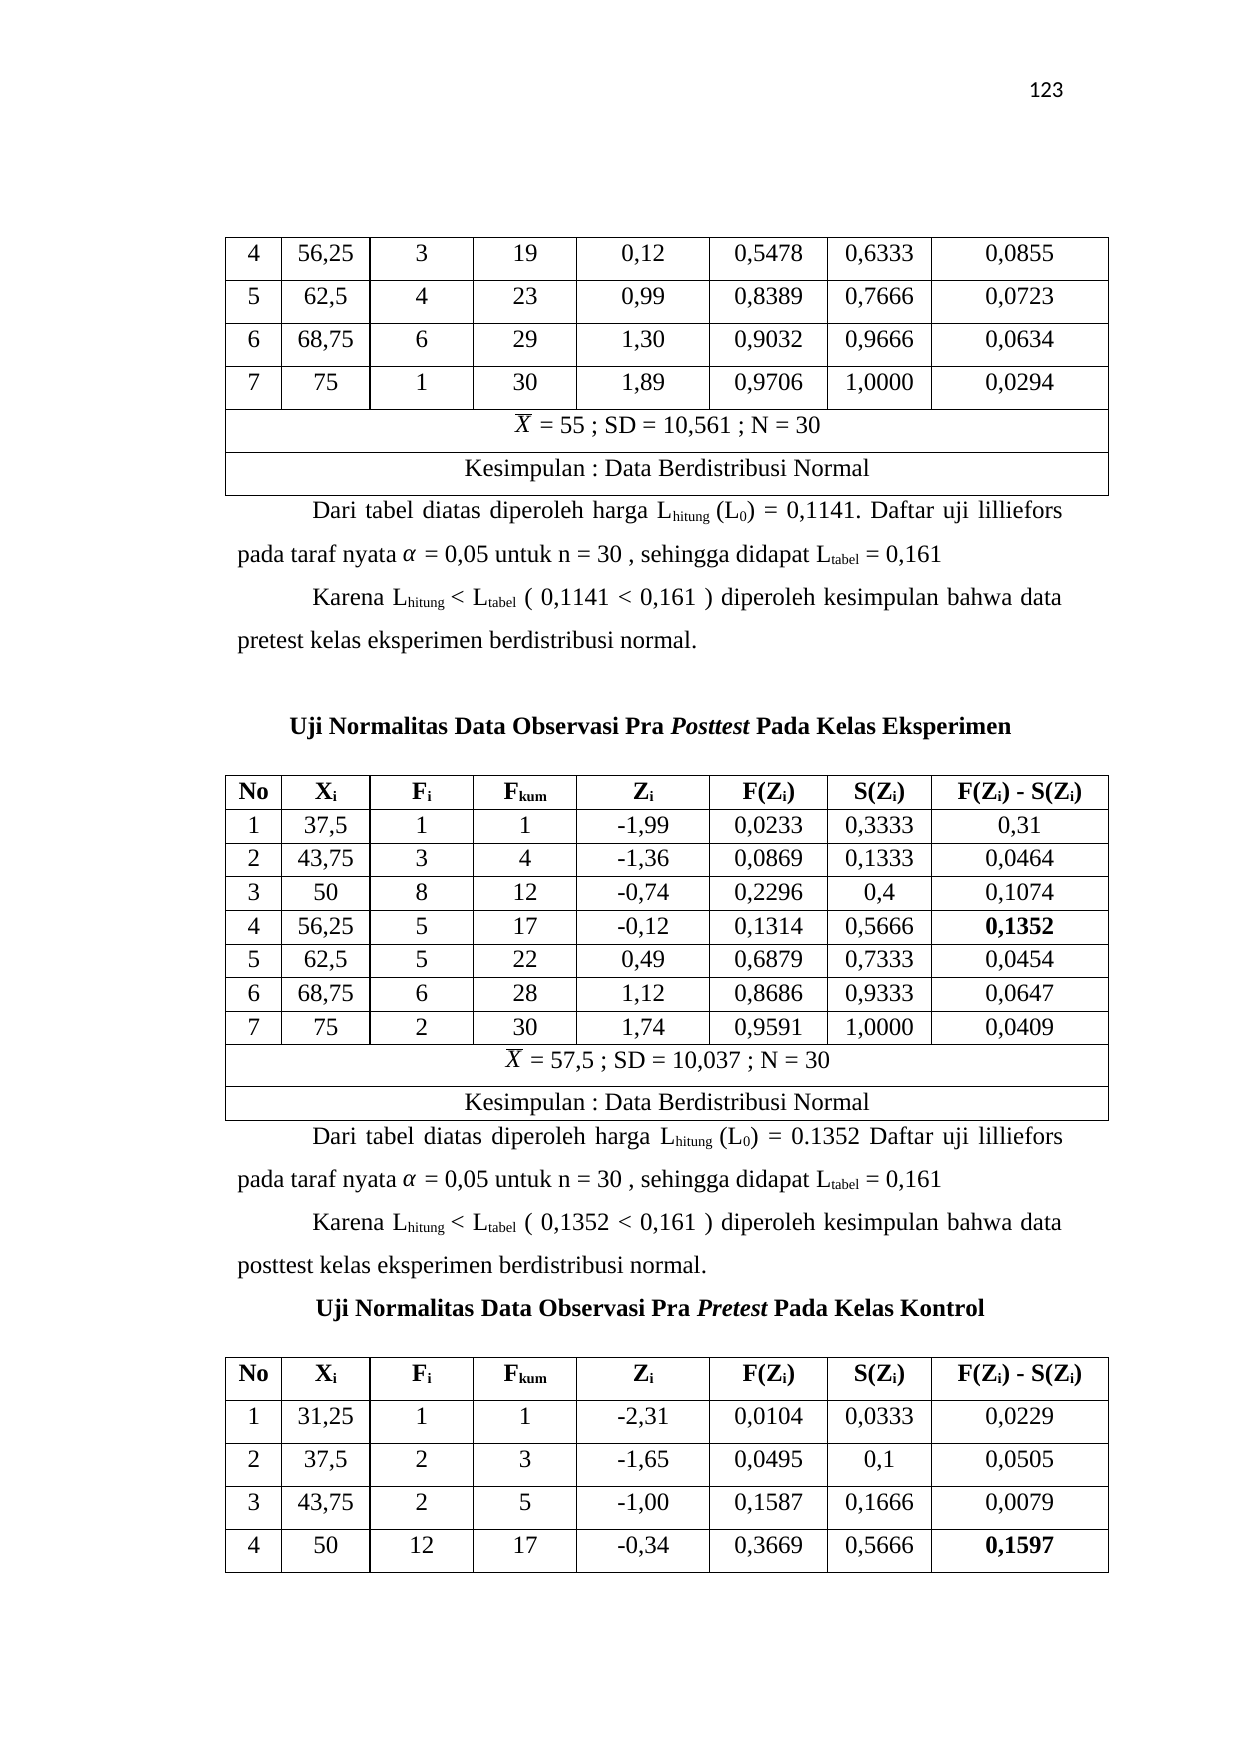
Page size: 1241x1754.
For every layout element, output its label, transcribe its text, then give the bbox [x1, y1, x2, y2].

table_cell 6 [226, 324, 281, 366]
table_cell 0,8686 [710, 978, 827, 1011]
table_cell 0,1352 [932, 911, 1108, 943]
table_cell 68,75 [282, 324, 369, 366]
table_cell 0,0647 [932, 978, 1108, 1011]
table_cell 31,25 [282, 1401, 369, 1443]
table_header F(Zi) [710, 1358, 827, 1400]
table_cell -0,74 [577, 877, 709, 910]
table_cell 12 [371, 1530, 473, 1572]
table_cell 5 [226, 281, 281, 323]
table_cell 2 [226, 1444, 281, 1486]
table_cell 0,0229 [932, 1401, 1108, 1443]
table_cell 0,0634 [932, 324, 1108, 366]
table_cell 0,3669 [710, 1530, 827, 1572]
table_cell 0,0464 [932, 844, 1108, 876]
table_cell 43,75 [282, 1487, 369, 1529]
table_cell 0,0333 [828, 1401, 931, 1443]
table_cell -1,99 [577, 810, 709, 842]
table_cell 0,0505 [932, 1444, 1108, 1486]
table_cell 1 [474, 1401, 576, 1443]
table_cell 0,6333 [828, 238, 931, 280]
table_cell Kesimpulan : Data Berdistribusi Normal [226, 453, 1108, 494]
table_cell 4 [226, 1530, 281, 1572]
table_cell 29 [474, 324, 576, 366]
table_cell 1 [371, 367, 473, 409]
table_cell 50 [282, 1530, 369, 1572]
table_cell = 55 ; SD = 10,561 ; N = 30 [226, 410, 1108, 452]
table_cell 17 [474, 911, 576, 943]
table_cell 0,0233 [710, 810, 827, 842]
table_cell 0,0723 [932, 281, 1108, 323]
table_header Fi [371, 776, 473, 809]
table_cell 1,89 [577, 367, 709, 409]
table_header F(Zi) - S(Zi) [932, 1358, 1108, 1400]
table_cell 56,25 [282, 911, 369, 943]
table_cell 6 [371, 324, 473, 366]
table_cell 75 [282, 1012, 369, 1044]
table_header Zi [577, 776, 709, 809]
table_cell 3 [226, 1487, 281, 1529]
table_header Fi [371, 1358, 473, 1400]
text Karena Lhitung < Ltabel ( 0,1352 < 0,161 ) diperoleh kesimpulan bahwa data posttest kelas eksperimen berdistribusi normal. [237, 1207, 1063, 1279]
table_cell 2 [371, 1444, 473, 1486]
table_header S(Zi) [828, 1358, 931, 1400]
table_cell 4 [226, 911, 281, 943]
table_cell 1,30 [577, 324, 709, 366]
table_cell Kesimpulan : Data Berdistribusi Normal [226, 1087, 1108, 1120]
table_cell 30 [474, 367, 576, 409]
table_cell -2,31 [577, 1401, 709, 1443]
table_cell 0,5666 [828, 911, 931, 943]
table_cell 0,1314 [710, 911, 827, 943]
table_header F(Zi) [710, 776, 827, 809]
table_cell 5 [474, 1487, 576, 1529]
table_cell 30 [474, 1012, 576, 1044]
table_cell 0,9032 [710, 324, 827, 366]
table_cell 23 [474, 281, 576, 323]
table_cell 19 [474, 238, 576, 280]
table_cell 0,9591 [710, 1012, 827, 1044]
table_cell 2 [371, 1487, 473, 1529]
table_cell 0,9666 [828, 324, 931, 366]
table_cell 0,49 [577, 945, 709, 977]
table_cell 12 [474, 877, 576, 910]
table_cell 0,7333 [828, 945, 931, 977]
table_cell -0,34 [577, 1530, 709, 1572]
table_cell 5 [226, 945, 281, 977]
table_header Xi [282, 776, 369, 809]
table_cell 0,31 [932, 810, 1108, 842]
table_cell 0,1 [828, 1444, 931, 1486]
table_cell 0,9333 [828, 978, 931, 1011]
table_cell 1 [226, 810, 281, 842]
table_header F(Zi) - S(Zi) [932, 776, 1108, 809]
table_cell 28 [474, 978, 576, 1011]
table_cell 50 [282, 877, 369, 910]
table_cell 0,12 [577, 238, 709, 280]
table_cell 0,1074 [932, 877, 1108, 910]
table_cell 4 [474, 844, 576, 876]
table_cell 0,5478 [710, 238, 827, 280]
table_cell 0,9706 [710, 367, 827, 409]
table_cell 75 [282, 367, 369, 409]
table_cell 5 [371, 911, 473, 943]
table_cell 1,74 [577, 1012, 709, 1044]
table_cell 0,0454 [932, 945, 1108, 977]
table_cell 1 [371, 810, 473, 842]
table_cell 0,0294 [932, 367, 1108, 409]
table_header Fkum [474, 1358, 576, 1400]
table_cell 62,5 [282, 945, 369, 977]
table_cell 0,8389 [710, 281, 827, 323]
table_cell 1,0000 [828, 1012, 931, 1044]
table_cell 0,4 [828, 877, 931, 910]
table_cell 0,7666 [828, 281, 931, 323]
table_cell = 57,5 ; SD = 10,037 ; N = 30 [226, 1045, 1108, 1086]
text Uji Normalitas Data Observasi Pra Pretest Pada Kelas Kontrol [237, 1293, 1063, 1322]
table_cell 0,3333 [828, 810, 931, 842]
table_cell 1 [226, 1401, 281, 1443]
table_cell 0,6879 [710, 945, 827, 977]
table_header No [226, 1358, 281, 1400]
table_header Fkum [474, 776, 576, 809]
text Dari tabel diatas diperoleh harga Lhitung (L0) = 0,1141. Daftar uji lilliefors pada taraf nyata = 0,05 untuk n = 30 , sehingga didapat Ltabel = 0,161 [237, 496, 1063, 567]
table_cell -1,00 [577, 1487, 709, 1529]
table_cell 43,75 [282, 844, 369, 876]
table_cell 2 [371, 1012, 473, 1044]
table_cell 37,5 [282, 1444, 369, 1486]
table_cell 0,0855 [932, 238, 1108, 280]
table_cell 6 [226, 978, 281, 1011]
table_cell 68,75 [282, 978, 369, 1011]
table_cell 56,25 [282, 238, 369, 280]
table_cell 7 [226, 1012, 281, 1044]
table_cell 4 [371, 281, 473, 323]
table_header Zi [577, 1358, 709, 1400]
table_cell 0,1666 [828, 1487, 931, 1529]
table_cell 17 [474, 1530, 576, 1572]
table_cell 0,0409 [932, 1012, 1108, 1044]
table_cell 3 [371, 844, 473, 876]
table_cell 0,5666 [828, 1530, 931, 1572]
table_cell -1,65 [577, 1444, 709, 1486]
table_cell 0,1597 [932, 1530, 1108, 1572]
table_cell 1 [371, 1401, 473, 1443]
table_cell 8 [371, 877, 473, 910]
table_cell 7 [226, 367, 281, 409]
table_cell 4 [226, 238, 281, 280]
table_cell 3 [371, 238, 473, 280]
table_cell 3 [226, 877, 281, 910]
table_cell 0,1333 [828, 844, 931, 876]
text Karena Lhitung < Ltabel ( 0,1141 < 0,161 ) diperoleh kesimpulan bahwa data pretest kelas eksperimen berdistribusi normal. [237, 582, 1063, 654]
text Dari tabel diatas diperoleh harga Lhitung (L0) = 0.1352 Daftar uji lilliefors pada taraf nyata = 0,05 untuk n = 30 , sehingga didapat Ltabel = 0,161 [237, 1121, 1063, 1193]
table_header S(Zi) [828, 776, 931, 809]
table_cell 0,0104 [710, 1401, 827, 1443]
table_cell 2 [226, 844, 281, 876]
table_cell 0,0869 [710, 844, 827, 876]
table_cell -0,12 [577, 911, 709, 943]
table_cell 0,1587 [710, 1487, 827, 1529]
table_cell 22 [474, 945, 576, 977]
table_cell 1 [474, 810, 576, 842]
table_cell 5 [371, 945, 473, 977]
text Uji Normalitas Data Observasi Pra Posttest Pada Kelas Eksperimen [237, 711, 1063, 740]
table_cell 1,12 [577, 978, 709, 1011]
table_cell 0,0495 [710, 1444, 827, 1486]
table_cell 1,0000 [828, 367, 931, 409]
table_cell 3 [474, 1444, 576, 1486]
table_cell 62,5 [282, 281, 369, 323]
table_header Xi [282, 1358, 369, 1400]
table_cell 0,2296 [710, 877, 827, 910]
table_cell 6 [371, 978, 473, 1011]
table_cell 37,5 [282, 810, 369, 842]
table_cell 0,99 [577, 281, 709, 323]
table_cell 0,0079 [932, 1487, 1108, 1529]
table_cell -1,36 [577, 844, 709, 876]
table_header No [226, 776, 281, 809]
